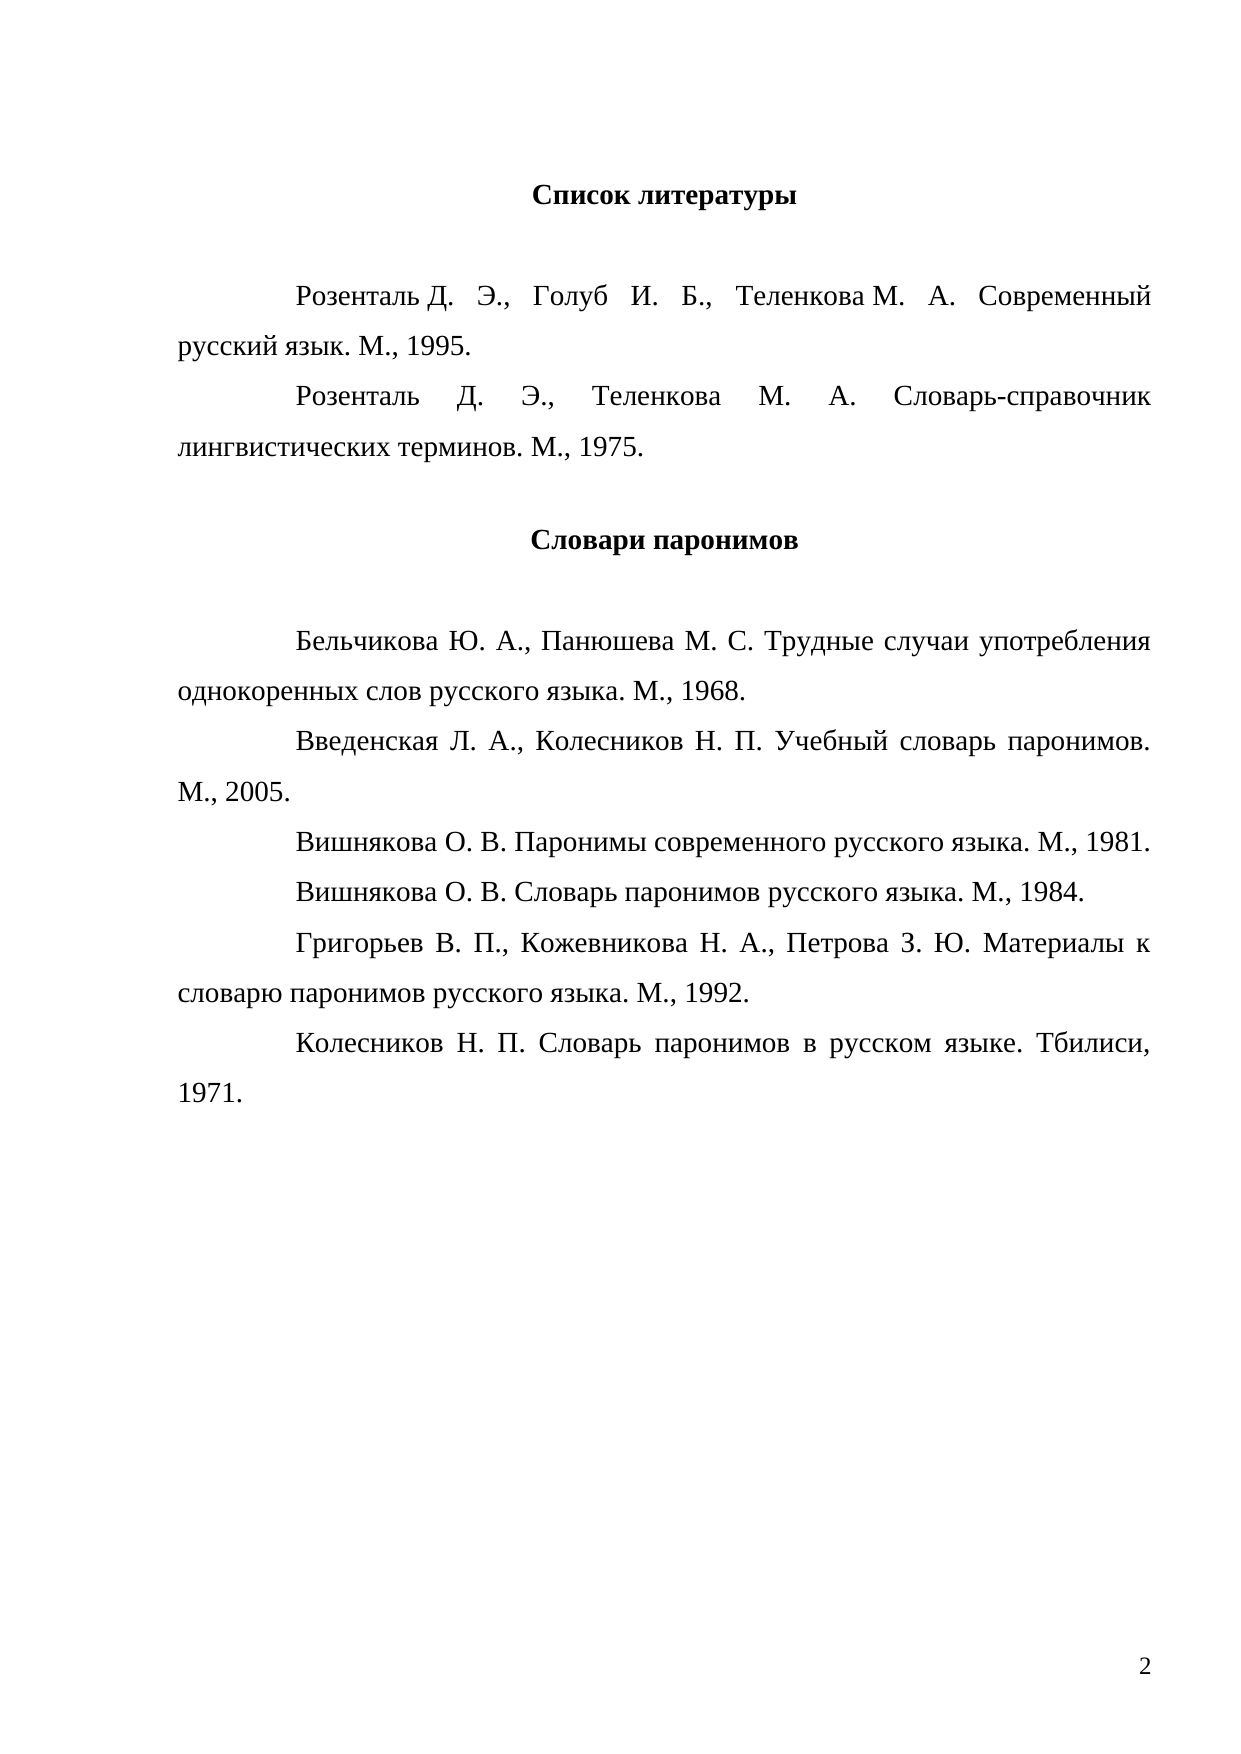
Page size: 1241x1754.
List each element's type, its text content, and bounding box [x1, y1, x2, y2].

text Вишнякова О. В. Словарь паронимов русского языка. М., 1984. [177, 874, 1152, 908]
text Григорьев В. П., Кожевникова Н. А., Петрова З. Ю. Материалы к словарю паронимов русского языка. М., 1992. [177, 925, 1152, 1008]
text Розенталь Д. Э., Голуб И. Б., Теленкова М. А. Современный русский язык. М., 1995. [177, 278, 1152, 362]
text Словари паронимов [177, 522, 1152, 556]
text Розенталь Д. Э., Теленкова М. А. Словарь-справочник лингвистических терминов. М., 1975. [177, 378, 1152, 462]
text Бельчикова Ю. А., Панюшева М. С. Трудные случаи употребления однокоренных слов русского языка. М., 1968. [177, 623, 1152, 707]
text Введенская Л. А., Колесников Н. П. Учебный словарь паронимов. М., 2005. [177, 723, 1152, 807]
text Список литературы [177, 177, 1152, 211]
text Вишнякова О. В. Паронимы современного русского языка. М., 1981. [177, 824, 1152, 858]
text Колесников Н. П. Словарь паронимов в русском языке. Тбилиси, 1971. [177, 1025, 1152, 1109]
